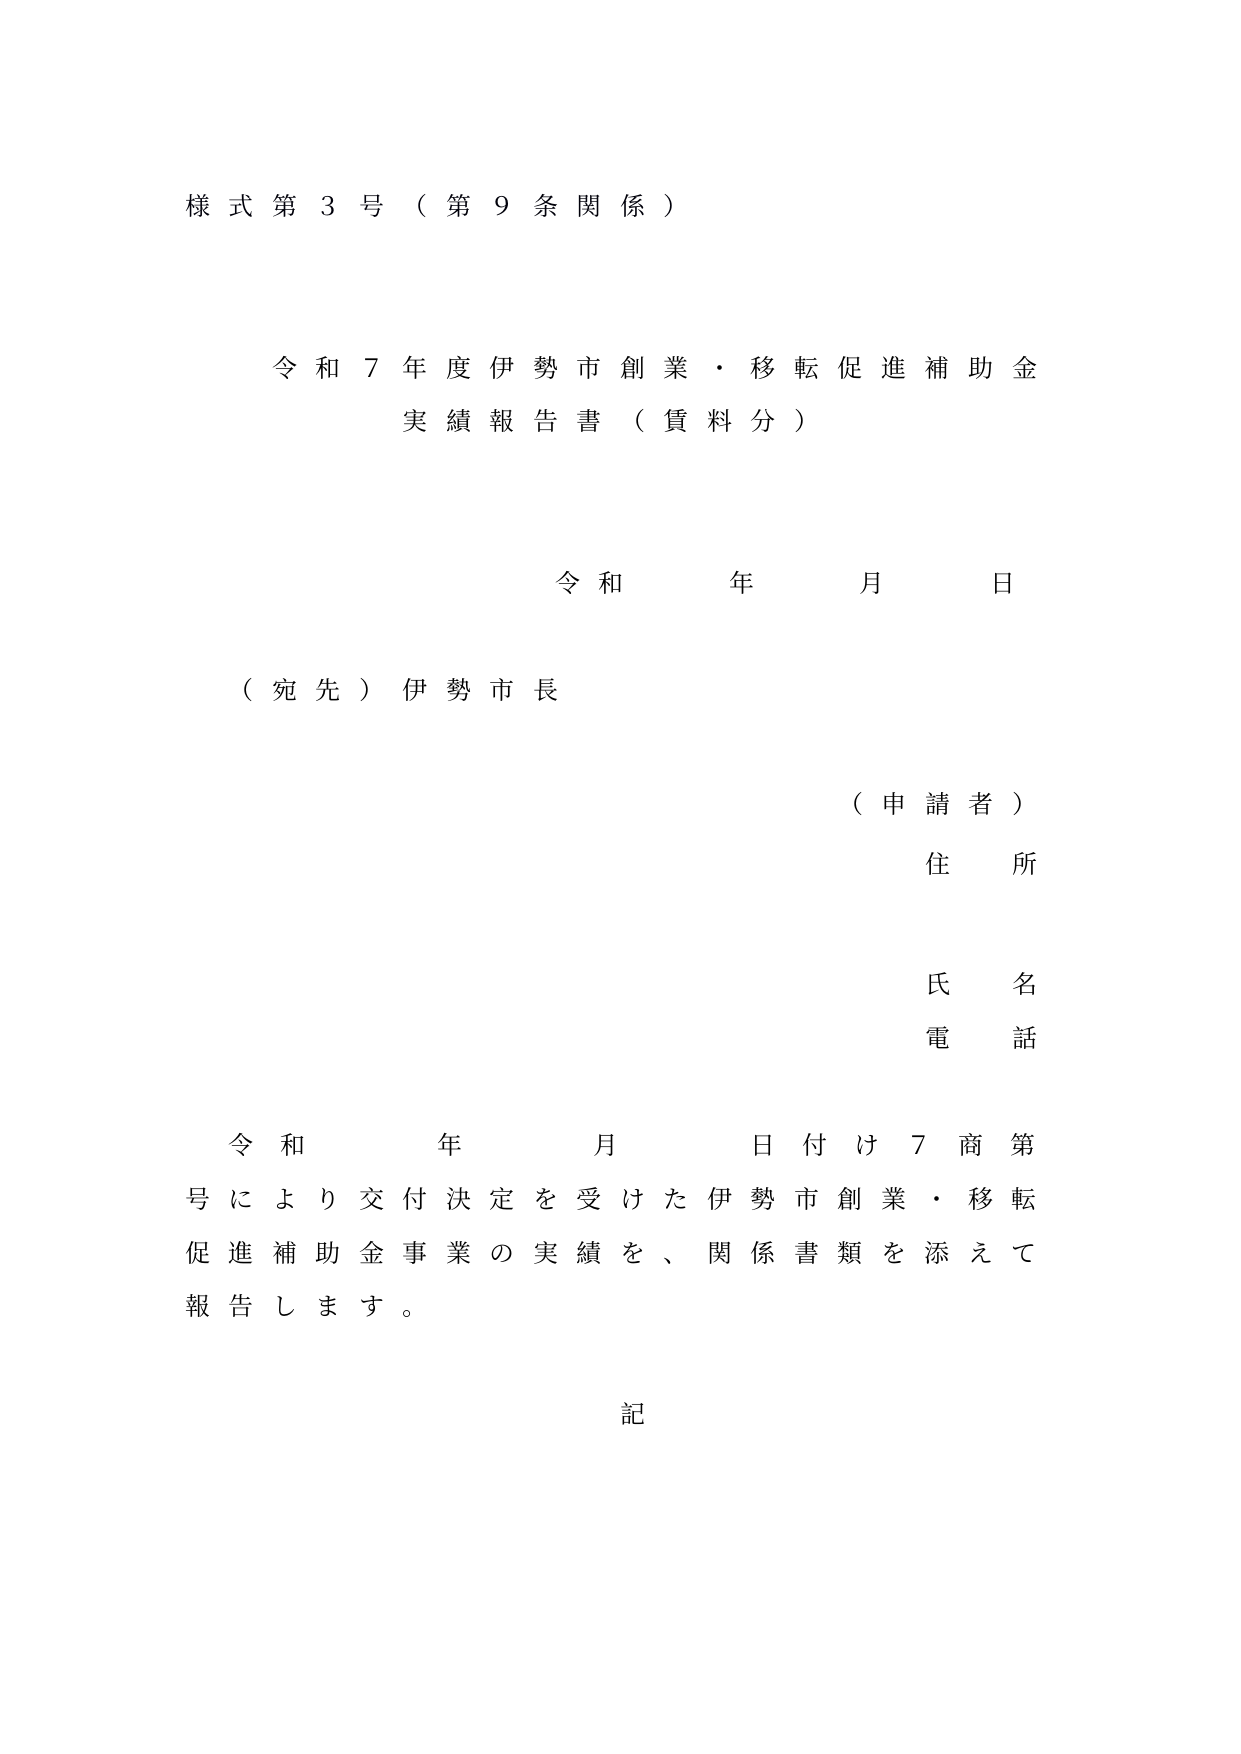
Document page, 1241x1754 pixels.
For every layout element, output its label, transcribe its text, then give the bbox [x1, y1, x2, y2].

text 令和 年 月 日 [168, 554, 1034, 608]
text 様式第３号（第９条関係） [185, 178, 1056, 232]
text 記 [185, 1386, 1056, 1439]
text 住 所 [185, 836, 1056, 889]
text 氏 名 [185, 956, 1056, 1009]
text 令和７年度伊勢市創業・移転促進補助金実績報告書（賃料分） [168, 339, 1056, 447]
text 令和 年 月 日付け７商第 号により交付決定を受けた伊勢市創業・移転促進補助金事業の実績を、関係書類を添えて報告します。 [185, 1117, 1056, 1332]
text （宛先）伊勢市長 [185, 662, 968, 716]
text 電 話 [185, 1009, 1056, 1063]
text （申請者） [185, 776, 1056, 829]
